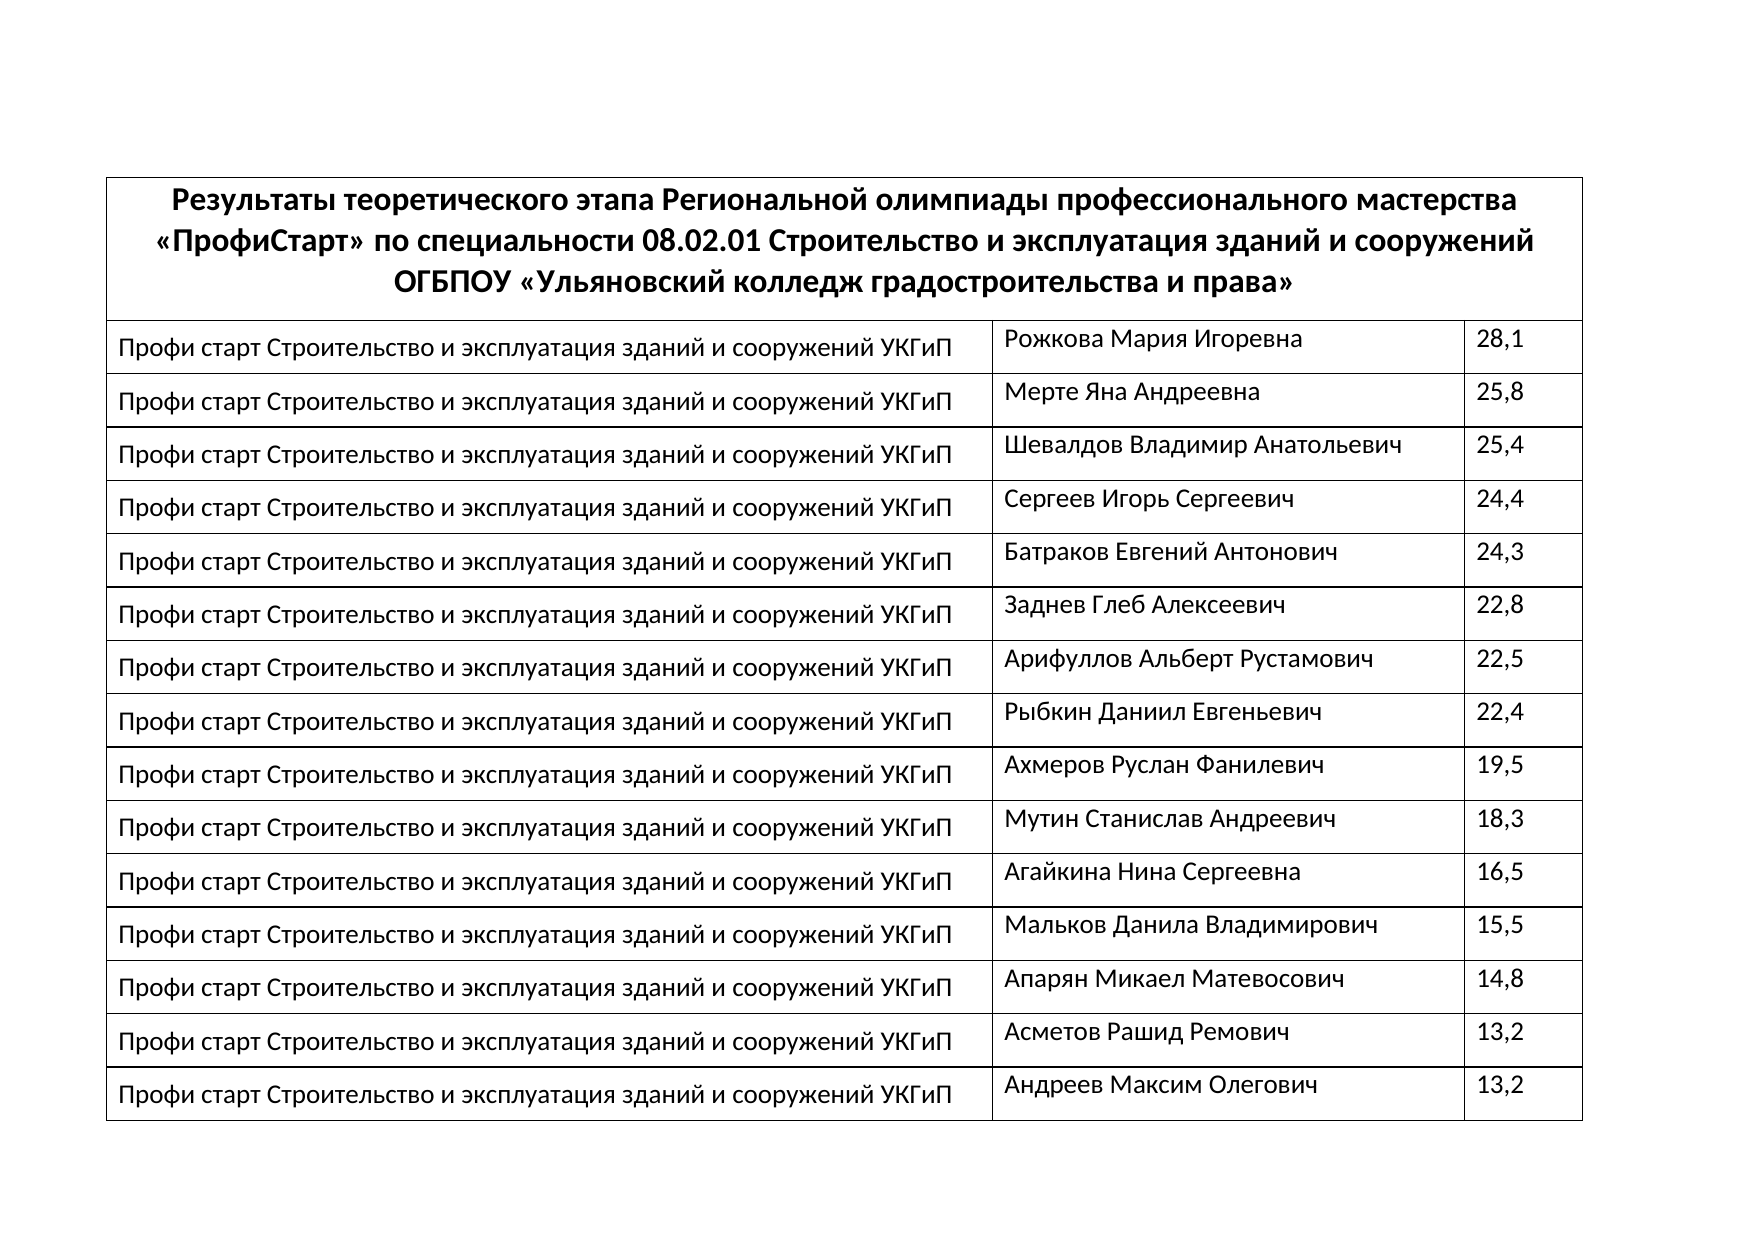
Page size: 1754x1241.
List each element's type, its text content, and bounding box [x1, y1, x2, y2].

table_cell 22,4 [1465, 694, 1582, 746]
table_cell 24,3 [1465, 534, 1582, 586]
table_cell Профи старт Строительство и эксплуатация зданий и сооружений УКГиП [107, 428, 992, 480]
table_cell Профи старт Строительство и эксплуатация зданий и сооружений УКГиП [107, 854, 992, 906]
table_cell Рыбкин Даниил Евгеньевич [993, 694, 1464, 746]
table_cell Профи старт Строительство и эксплуатация зданий и сооружений УКГиП [107, 908, 992, 960]
table_cell Андреев Максим Олегович [993, 1068, 1464, 1120]
table_cell Ахмеров Руслан Фанилевич [993, 748, 1464, 800]
table_cell Профи старт Строительство и эксплуатация зданий и сооружений УКГиП [107, 961, 992, 1013]
table_cell 16,5 [1465, 854, 1582, 906]
table_cell 25,8 [1465, 374, 1582, 426]
table_cell Сергеев Игорь Сергеевич [993, 481, 1464, 533]
table_cell Профи старт Строительство и эксплуатация зданий и сооружений УКГиП [107, 588, 992, 640]
table_cell 15,5 [1465, 908, 1582, 960]
table_cell 25,4 [1465, 428, 1582, 480]
table_cell Мутин Станислав Андреевич [993, 801, 1464, 853]
table_cell Арифуллов Альберт Рустамович [993, 641, 1464, 693]
table_cell 22,5 [1465, 641, 1582, 693]
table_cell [107, 1068, 992, 1120]
table_cell 28,1 [1465, 321, 1582, 373]
table_cell 14,8 [1465, 961, 1582, 1013]
table_cell Профи старт Строительство и эксплуатация зданий и сооружений УКГиП [107, 374, 992, 426]
table_cell Мальков Данила Владимирович [993, 908, 1464, 960]
table_cell Профи старт Строительство и эксплуатация зданий и сооружений УКГиП [107, 481, 992, 533]
table_cell 22,8 [1465, 588, 1582, 640]
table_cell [107, 1014, 992, 1066]
table_cell Шевалдов Владимир Анатольевич [993, 428, 1464, 480]
table_cell Асметов Рашид Ремович [993, 1014, 1464, 1066]
table_cell Профи старт Строительство и эксплуатация зданий и сооружений УКГиП [107, 534, 992, 586]
table_cell 24,4 [1465, 481, 1582, 533]
table_cell Профи старт Строительство и эксплуатация зданий и сооружений УКГиП [107, 748, 992, 800]
table_cell Батраков Евгений Антонович [993, 534, 1464, 586]
table_cell Агайкина Нина Сергеевна [993, 854, 1464, 906]
table_cell Апарян Микаел Матевосович [993, 961, 1464, 1013]
table_cell Профи старт Строительство и эксплуатация зданий и сооружений УКГиП [107, 801, 992, 853]
table_cell 18,3 [1465, 801, 1582, 853]
table_cell Рожкова Мария Игоревна [993, 321, 1464, 373]
table_cell Заднев Глеб Алексеевич [993, 588, 1464, 640]
table_cell Мерте Яна Андреевна [993, 374, 1464, 426]
table_header Результаты теоретического этапа Региональной олимпиады профессионального мастерства «ПрофиСтарт» по специальности 08.02.01 Строительство и эксплуатация зданий и сооружений ОГБПОУ «Ульяновский колледж градостроительства и права» [107, 178, 1582, 320]
table_cell Профи старт Строительство и эксплуатация зданий и сооружений УКГиП [107, 321, 992, 373]
table_cell 19,5 [1465, 748, 1582, 800]
table_cell 13,2 [1465, 1068, 1582, 1120]
table_cell 13,2 [1465, 1014, 1582, 1066]
table_cell Профи старт Строительство и эксплуатация зданий и сооружений УКГиП [107, 694, 992, 746]
table_cell Профи старт Строительство и эксплуатация зданий и сооружений УКГиП [107, 641, 992, 693]
